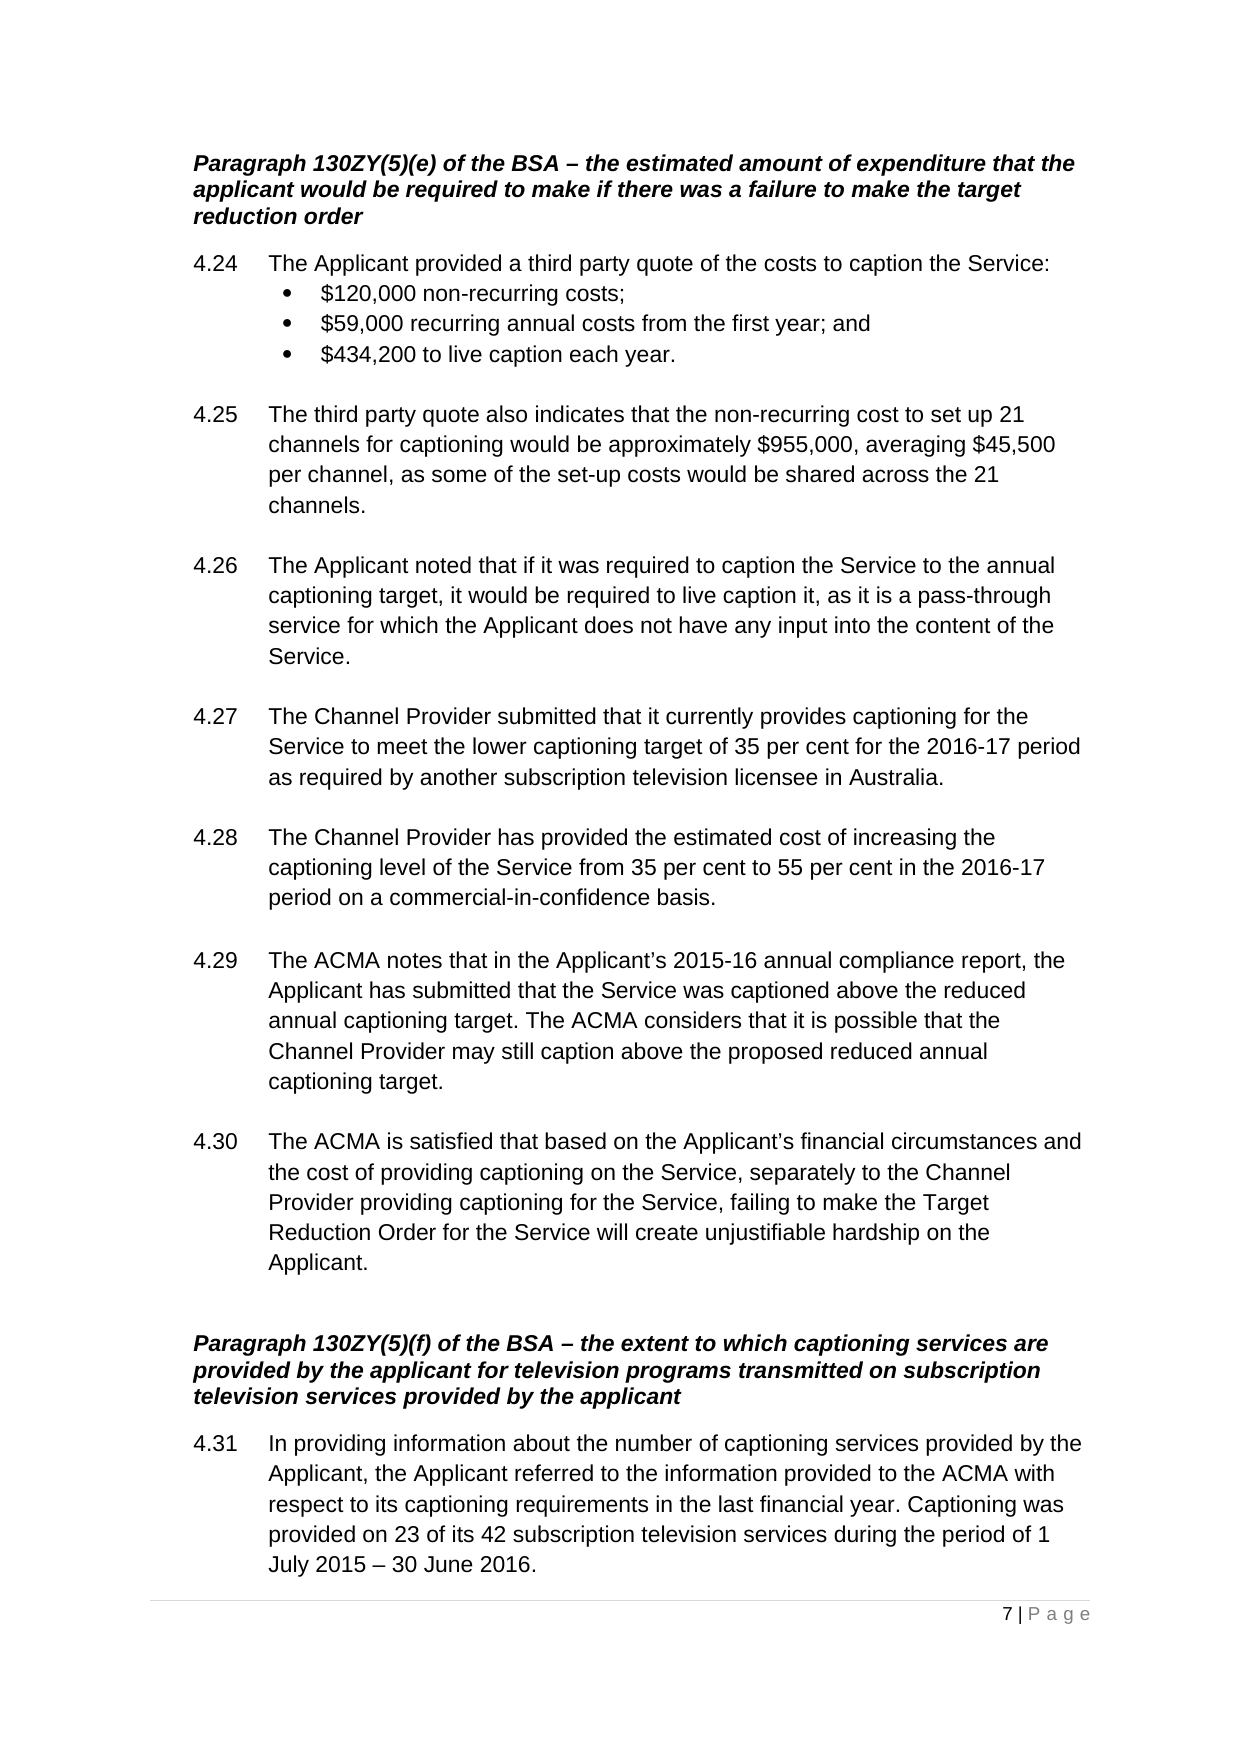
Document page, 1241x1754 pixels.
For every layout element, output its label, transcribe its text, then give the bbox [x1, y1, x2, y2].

list The ACMA is satisfied that based on the Applicant’s financial circumstances and the cost of providing captioning on the Service, separately to the Channel Provider providing captioning for the Service, failing to make the Target Reduction Order for the Service will create unjustifiable hardship on the Applicant. [193, 1128, 1090, 1275]
list The ACMA notes that in the Applicant’s 2015-16 annual compliance report, the Applicant has submitted that the Service was captioned above the reduced annual captioning target. The ACMA considers that it is possible that the Channel Provider may still caption above the proposed reduced annual captioning target. [193, 947, 1090, 1094]
text Paragraph 130ZY(5)(e) of the BSA – the estimated amount of expenditure that the applicant would be required to make if there was a failure to make the target reduction order [193, 150, 1090, 229]
list The Applicant noted that if it was required to caption the Service to the annual captioning target, it would be required to live caption it, as it is a pass-through service for which the Applicant does not have any input into the content of the Service. [193, 552, 1090, 669]
list The Channel Provider submitted that it currently provides captioning for the Service to meet the lower captioning target of 35 per cent for the 2016-17 period as required by another subscription television licensee in Australia. [193, 703, 1090, 790]
text Paragraph 130ZY(5)(f) of the BSA – the extent to which captioning services are provided by the applicant for television programs transmitted on subscription television services provided by the applicant [193, 1330, 1090, 1409]
list $120,000 non-recurring costs; [283, 280, 1090, 306]
list In providing information about the number of captioning services provided by the Applicant, the Applicant referred to the information provided to the ACMA with respect to its captioning requirements in the last financial year. Captioning was provided on 23 of its 42 subscription television services during the period of 1 July 2015 – 30 June 2016. [193, 1430, 1090, 1577]
list The Channel Provider has provided the estimated cost of increasing the captioning level of the Service from 35 per cent to 55 per cent in the 2016-17 period on a commercial-in-confidence basis. [193, 824, 1090, 943]
list $59,000 recurring annual costs from the first year; and [283, 310, 1090, 337]
list $434,200 to live caption each year. [283, 341, 1090, 367]
list The third party quote also indicates that the non-recurring cost to set up 21 channels for captioning would be approximately $955,000, averaging $45,500 per channel, as some of the set-up costs would be shared across the 21 channels. [193, 401, 1090, 518]
list The Applicant provided a third party quote of the costs to caption the Service: [193, 250, 1090, 276]
